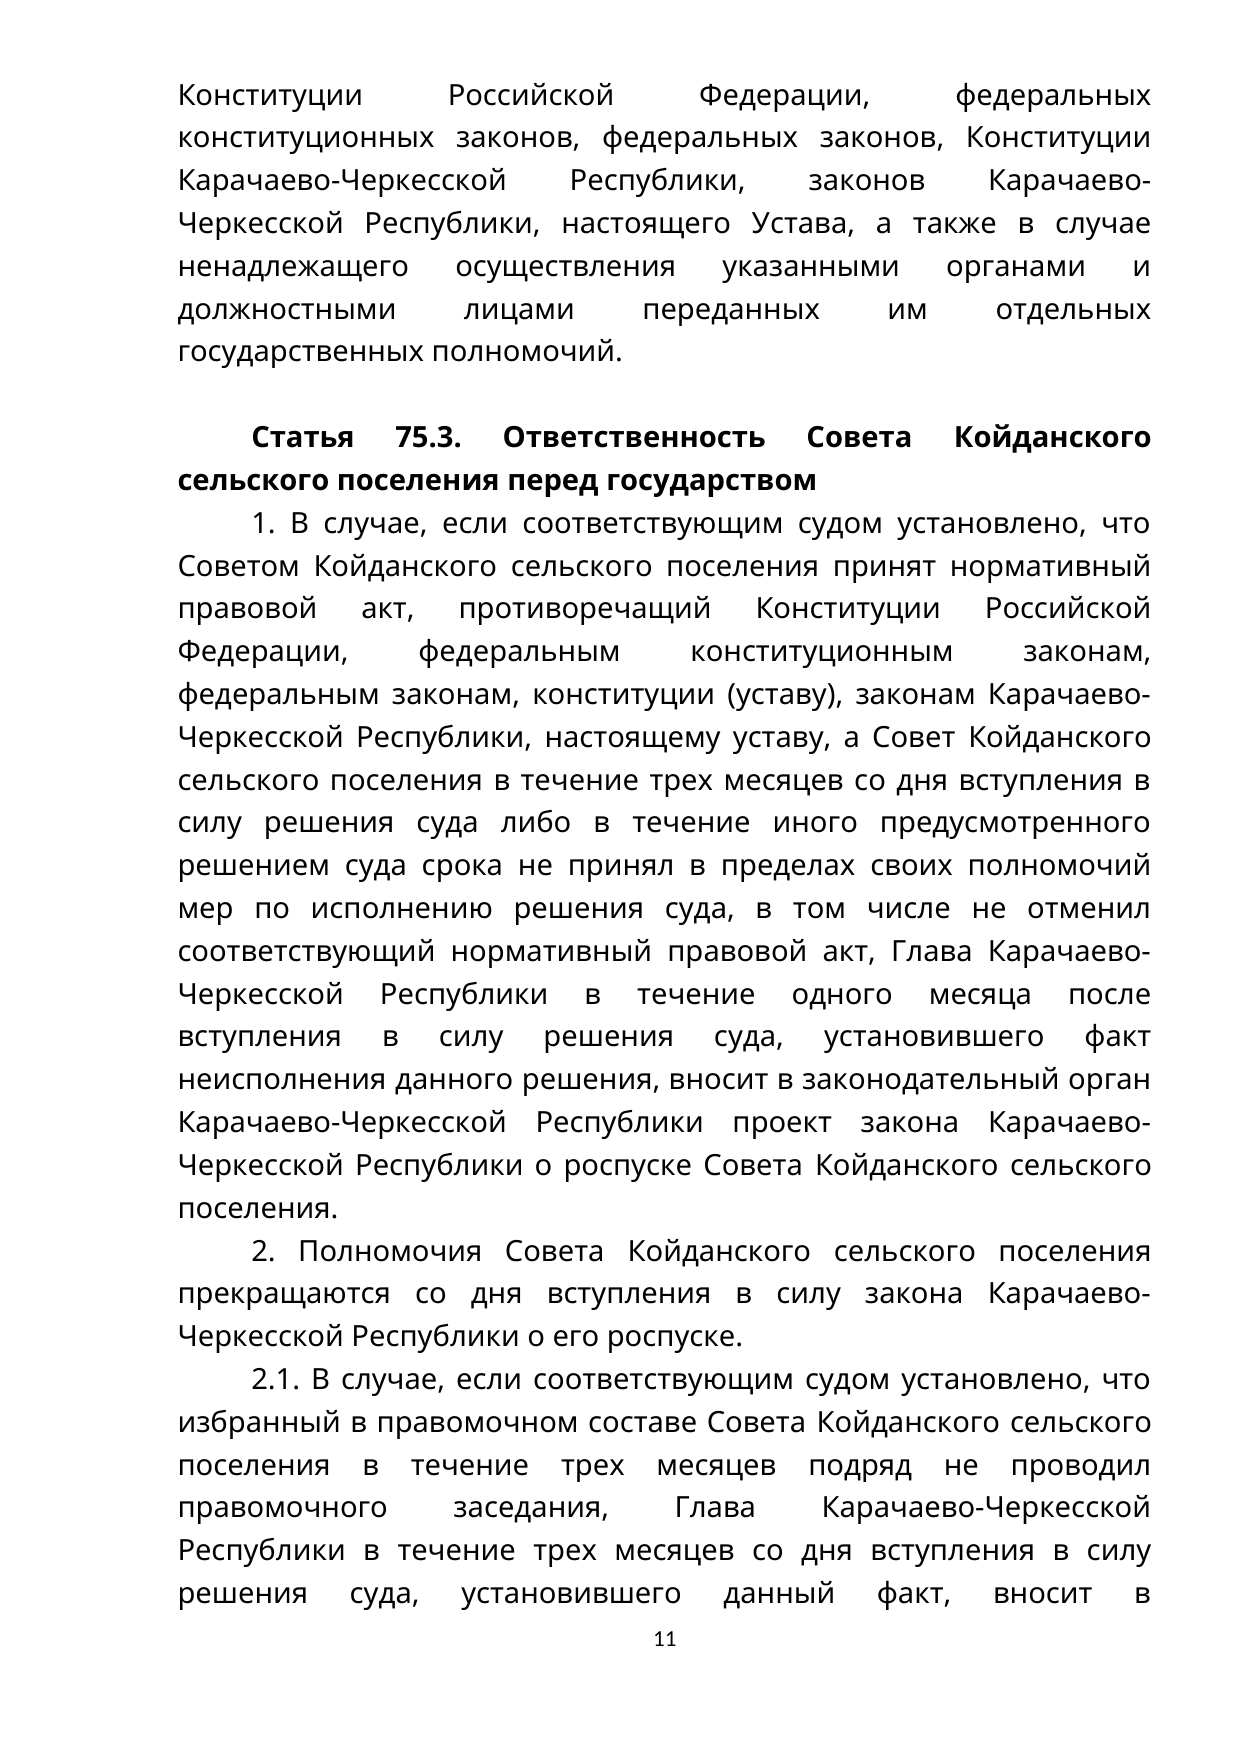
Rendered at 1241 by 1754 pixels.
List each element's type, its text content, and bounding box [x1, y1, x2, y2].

text Статья 75.3. Ответственность Совета Койданского сельского поселения перед государством [177, 416, 1152, 499]
text 2. Полномочия Совета Койданского сельского поселения прекращаются со дня вступления в силу закона Карачаево-Черкесской Республики о его роспуске. [177, 1230, 1152, 1355]
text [177, 1358, 1152, 1612]
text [177, 74, 1152, 370]
text 1. В случае, если соответствующим судом установлено, что Советом Койданского сельского поселения принят нормативный правовой акт, противоречащий Конституции Российской Федерации, федеральным конституционным законам, федеральным законам, конституции (уставу), законам Карачаево-Черкесской Республики, настоящему уставу, а Совет Койданского сельского поселения в течение трех месяцев со дня вступления в силу решения суда либо в течение иного предусмотренного решением суда срока не принял в пределах своих полномочий мер по исполнению решения суда, в том числе не отменил соответствующий нормативный правовой акт, Глава Карачаево-Черкесской Республики в течение одного месяца после вступления в силу решения суда, установившего факт неисполнения данного решения, вносит в законодательный орган Карачаево-Черкесской Республики проект закона Карачаево-Черкесской Республики о роспуске Совета Койданского сельского поселения. [177, 502, 1152, 1227]
